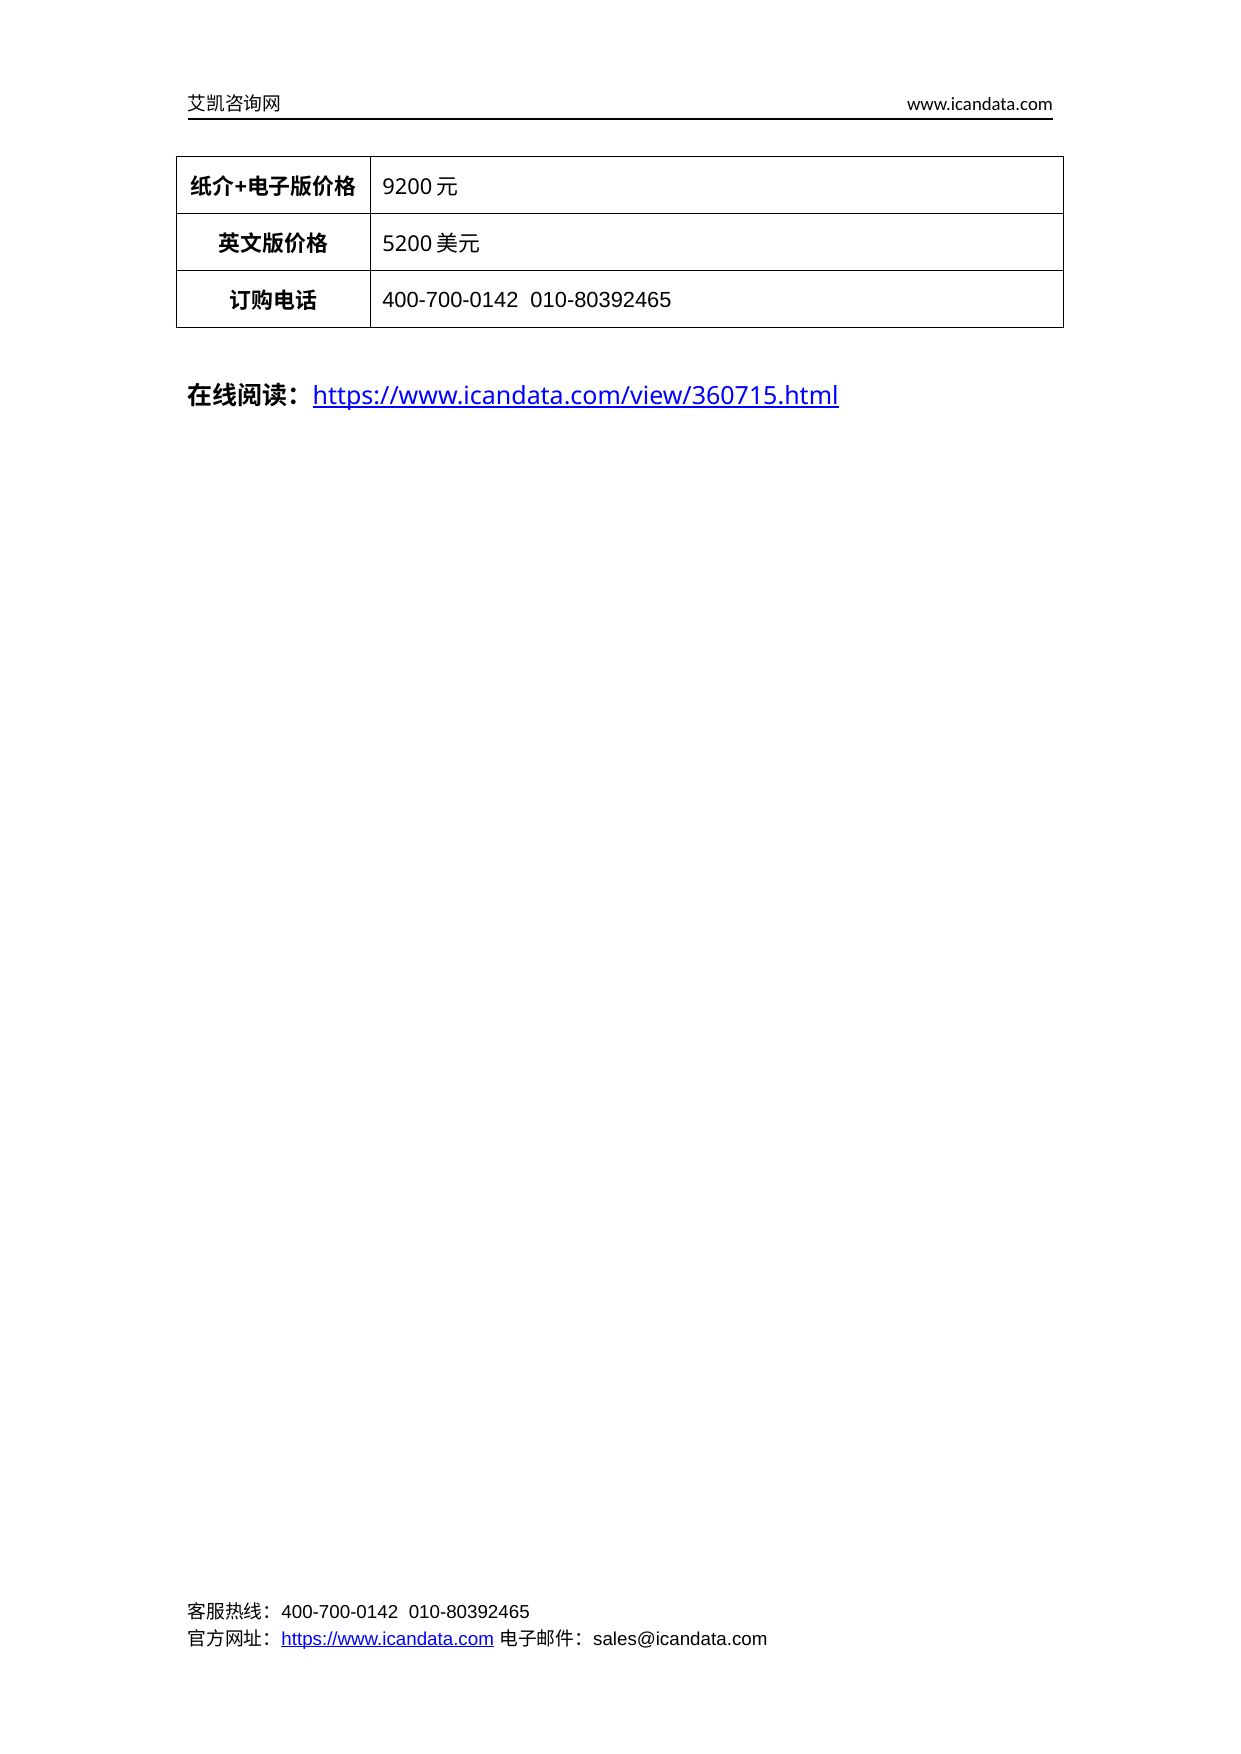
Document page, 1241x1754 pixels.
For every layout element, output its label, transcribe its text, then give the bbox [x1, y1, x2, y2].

table_cell 5200美元 [371, 214, 1063, 270]
table_cell 9200元 [371, 157, 1063, 213]
table_cell 订购电话 [177, 271, 370, 327]
table_cell 英文版价格 [177, 214, 370, 270]
table_cell 纸介+电子版价格 [177, 157, 370, 213]
text 在线阅读：https://www.icandata.com/view/360715.html [187, 361, 1053, 426]
table_cell 400-700-0142 010-80392465 [371, 271, 1063, 327]
